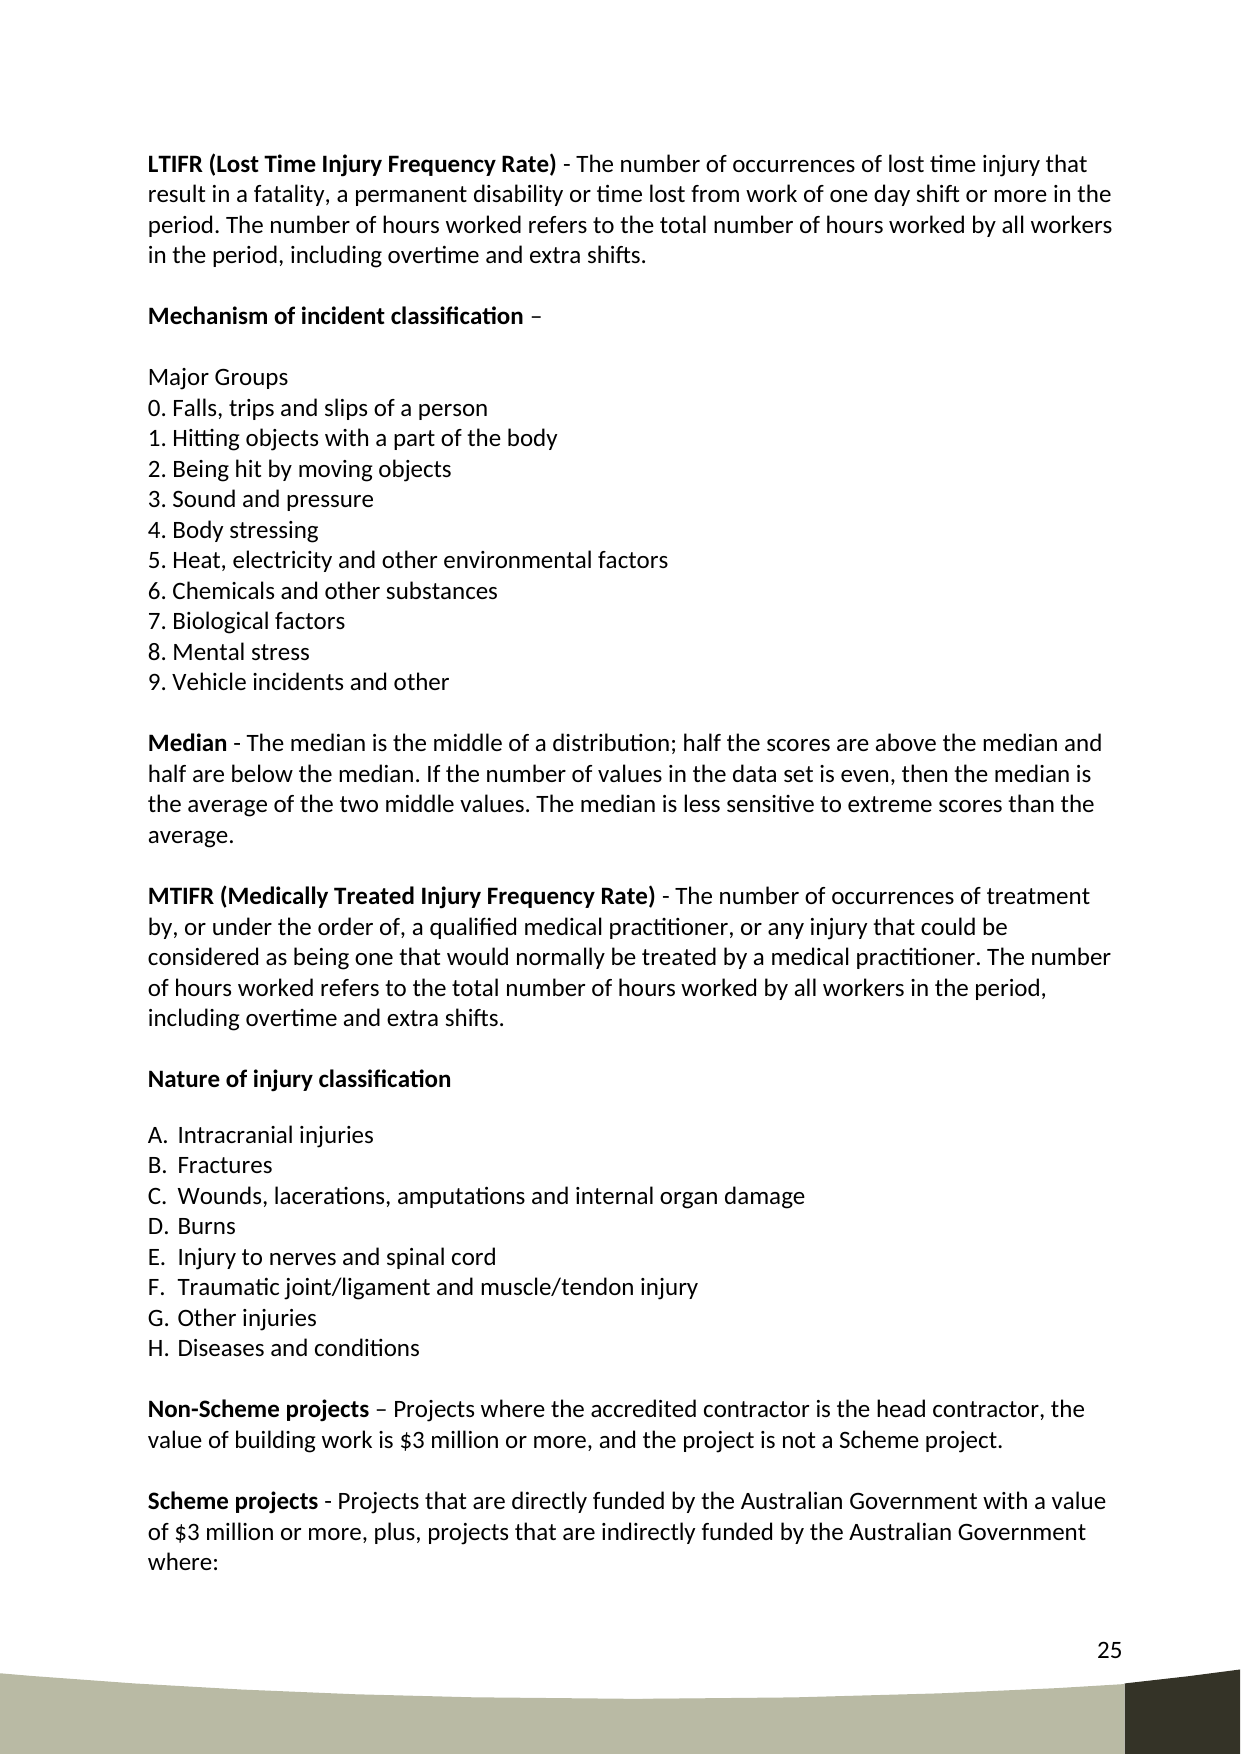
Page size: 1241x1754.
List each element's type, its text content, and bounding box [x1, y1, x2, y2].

text Median - The median is the middle of a distribution; half the scores are above the median and half are below the median. If the number of values in the data set is even, then the median is the average of the two middle values. The median is less sensitive to extreme scores than the average. [148, 728, 1122, 850]
text 1. Hitting objects with a part of the body [148, 422, 1122, 453]
text 4. Body stressing [148, 514, 1122, 544]
text Major Groups [148, 361, 1122, 392]
text MTIFR (Medically Treated Injury Frequency Rate) - The number of occurrences of treatment by, or under the order of, a qualified medical practitioner, or any injury that could be considered as being one that would normally be treated by a medical practitioner. The number of hours worked refers to the total number of hours worked by all workers in the period, including overtime and extra shifts. [148, 880, 1122, 1033]
list Fractures [148, 1149, 1122, 1180]
list Intracranial injuries [148, 1119, 1122, 1149]
text LTIFR (Lost Time Injury Frequency Rate) - The number of occurrences of lost time injury that result in a fatality, a permanent disability or time lost from work of one day shift or more in the period. The number of hours worked refers to the total number of hours worked by all workers in the period, including overtime and extra shifts. [148, 148, 1122, 270]
list Diseases and conditions [148, 1332, 1122, 1363]
list Traumatic joint/ligament and muscle/tendon injury [148, 1271, 1122, 1302]
text 2. Being hit by moving objects [148, 453, 1122, 483]
text 8. Mental stress [148, 636, 1122, 667]
list Injury to nerves and spinal cord [148, 1241, 1122, 1271]
list Other injuries [148, 1302, 1122, 1332]
subtitle Nature of injury classification [148, 1063, 1122, 1094]
text 5. Heat, electricity and other environmental factors [148, 544, 1122, 575]
text 7. Biological factors [148, 606, 1122, 636]
text Non-Scheme projects – Projects where the accredited contractor is the head contractor, the value of building work is $3 million or more, and the project is not a Scheme project. [148, 1393, 1122, 1454]
text 3. Sound and pressure [148, 483, 1122, 514]
list Wounds, lacerations, amputations and internal organ damage [148, 1180, 1122, 1210]
list Burns [148, 1210, 1122, 1241]
text 0. Falls, trips and slips of a person [148, 392, 1122, 422]
text Scheme projects - Projects that are directly funded by the Australian Government with a value of $3 million or more, plus, projects that are indirectly funded by the Australian Government where: [148, 1485, 1122, 1577]
text 9. Vehicle incidents and other [148, 667, 1122, 697]
text Mechanism of incident classification – [148, 300, 1122, 331]
text 6. Chemicals and other substances [148, 575, 1122, 606]
